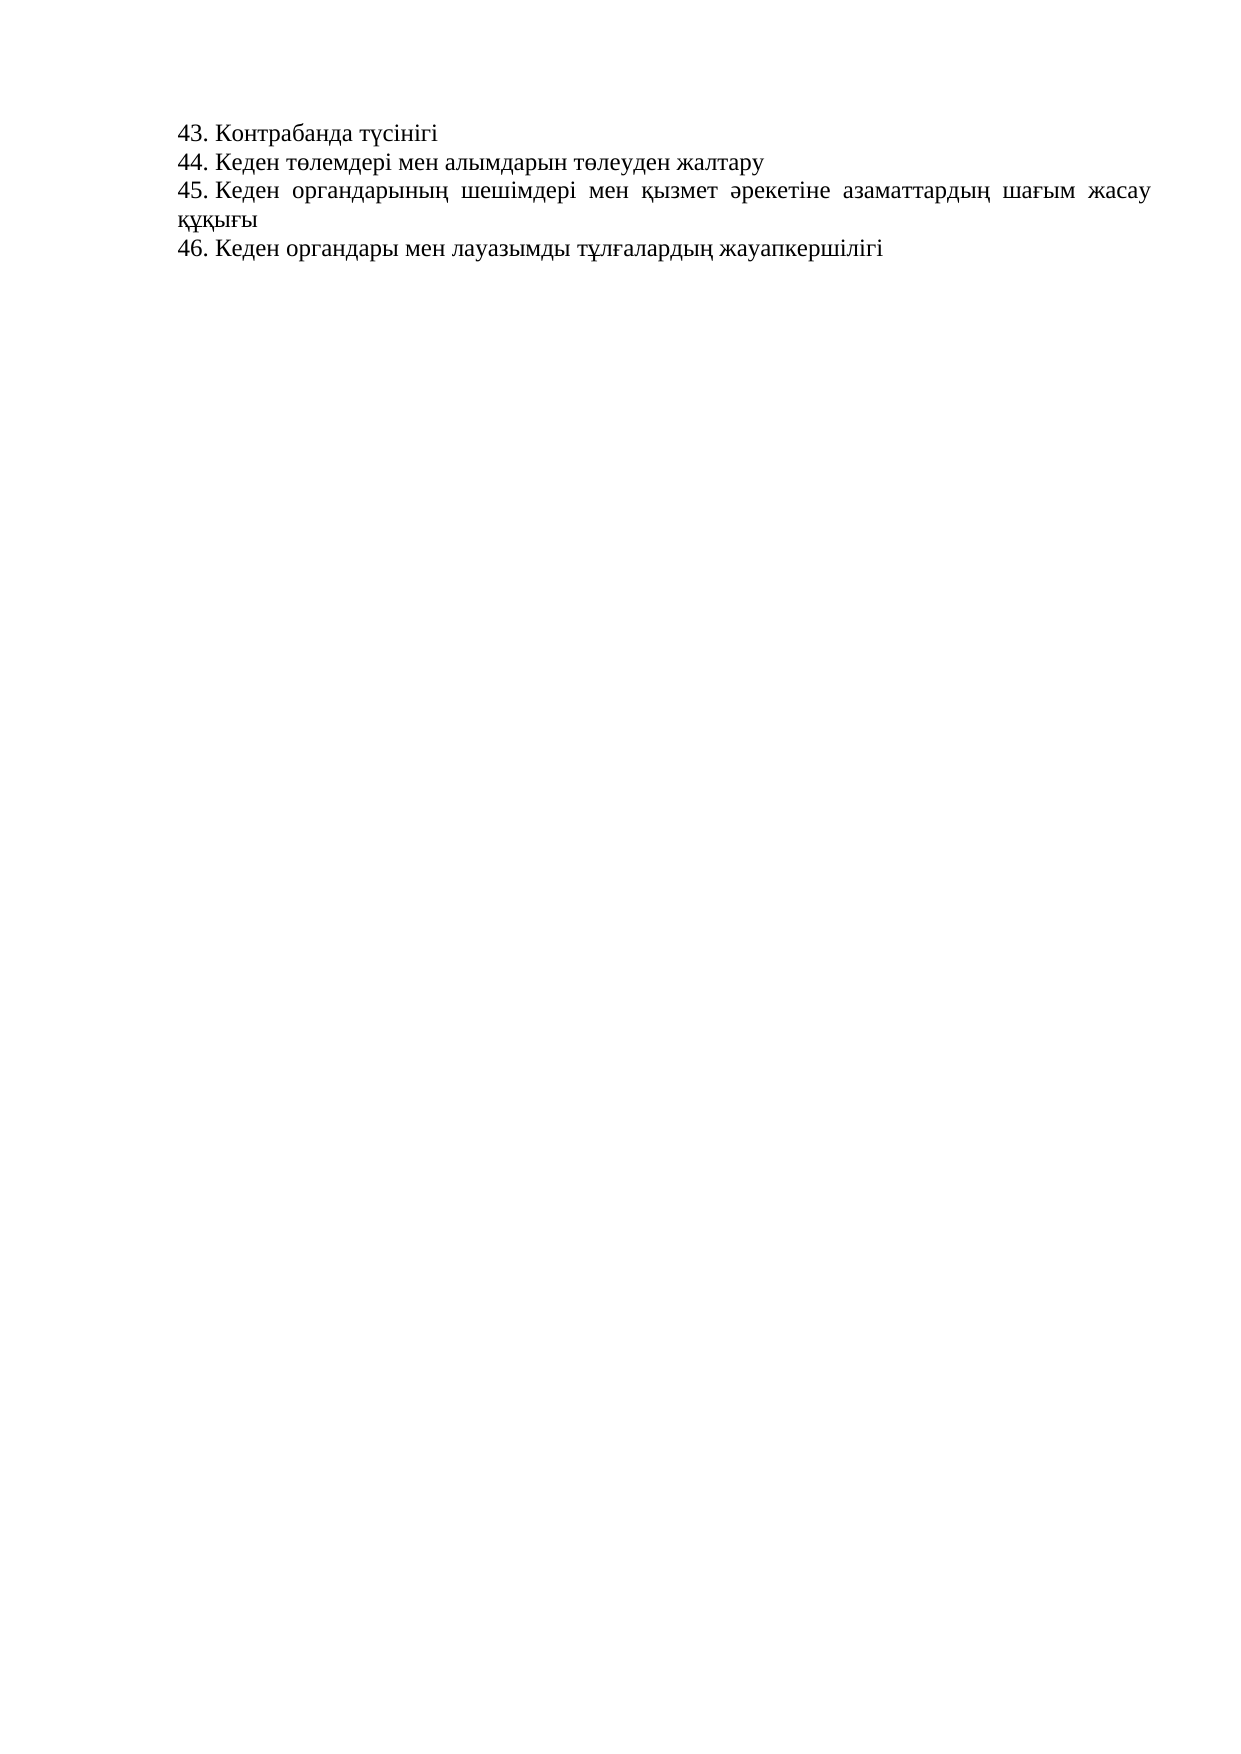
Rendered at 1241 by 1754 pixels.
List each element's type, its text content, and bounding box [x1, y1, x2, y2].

list Кеден төлемдері мен алымдарын төлеуден жалтару [177, 147, 1152, 176]
list Кеден органдары мен лауазымды тұлғалардың жауапкершілігі [177, 233, 1152, 262]
list Контрабанда түсінігі [177, 118, 1152, 147]
list Кеден органдарының шешімдері мен қызмет әрекетіне азаматтардың шағым жасау құқығы [177, 176, 1152, 233]
